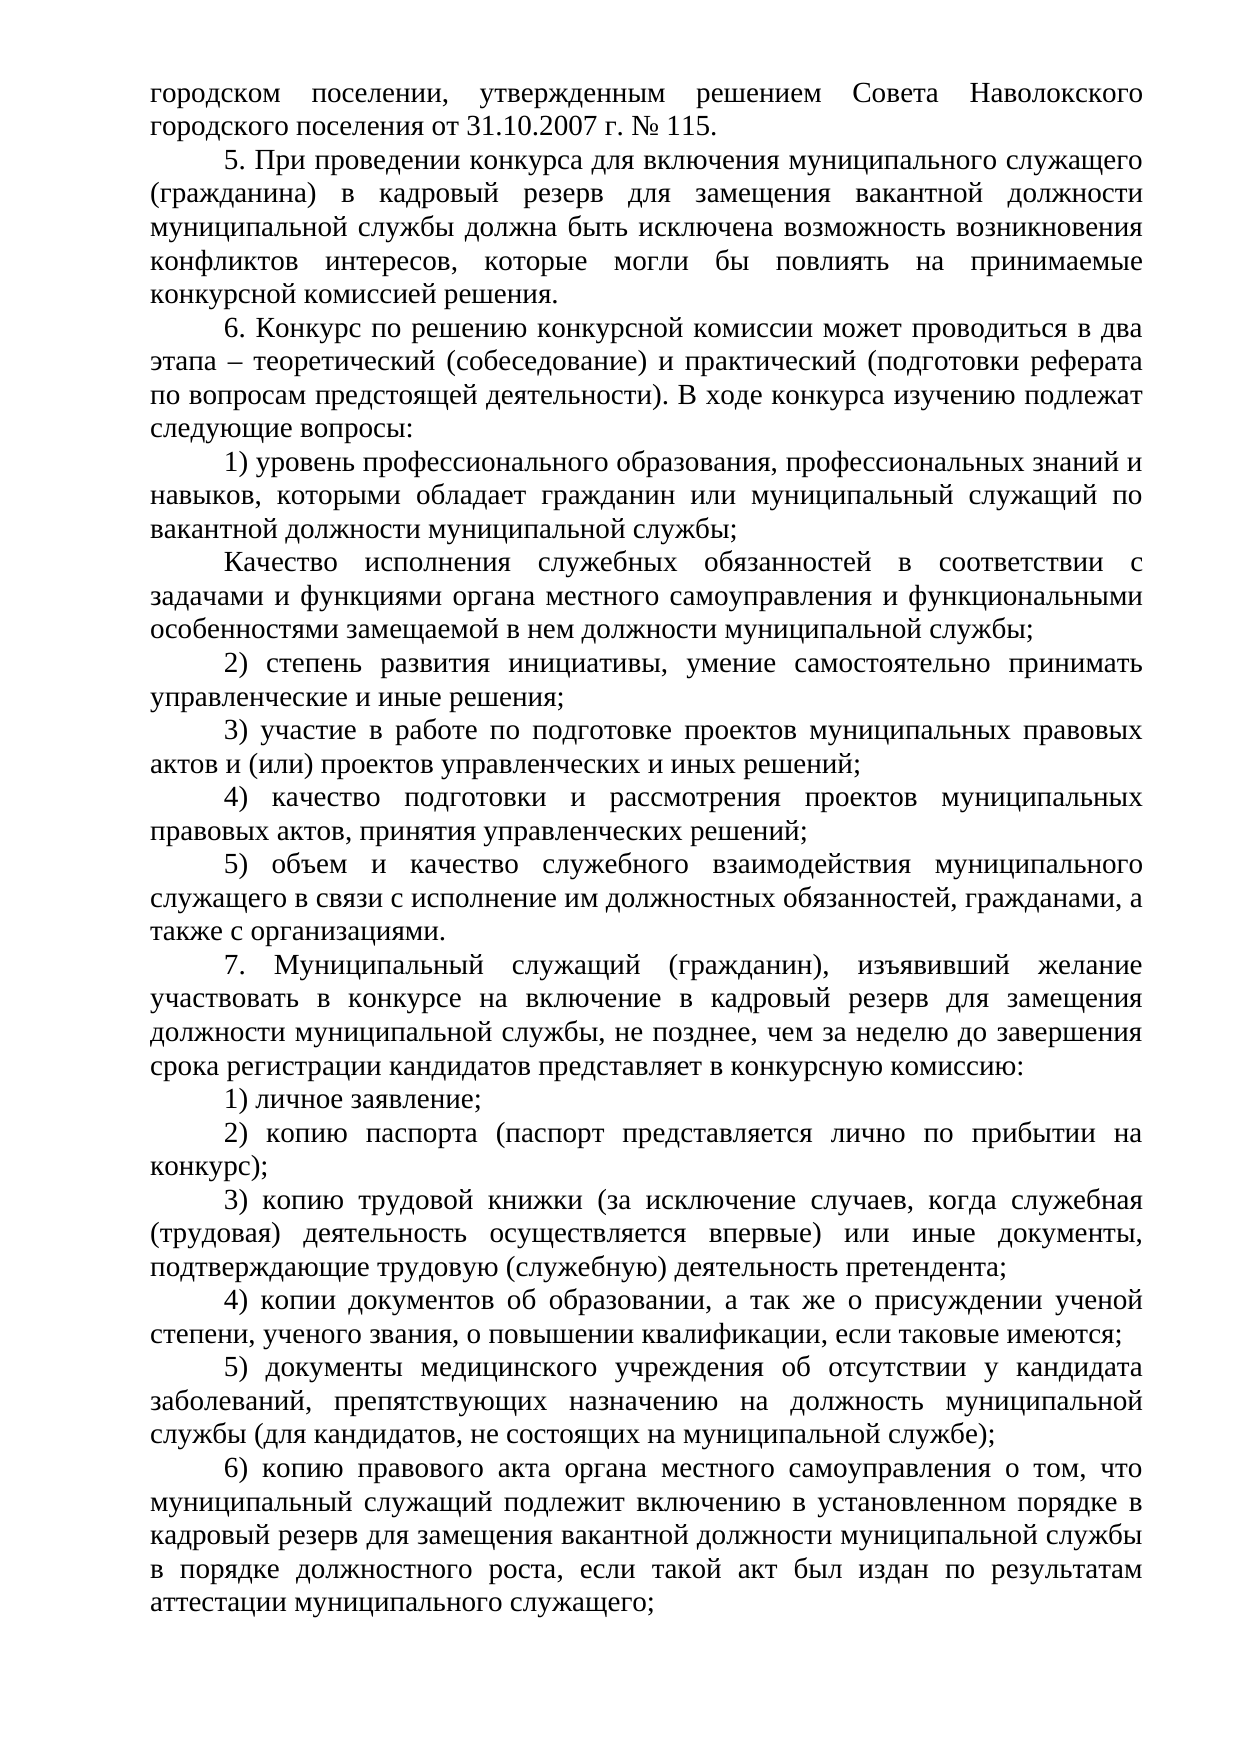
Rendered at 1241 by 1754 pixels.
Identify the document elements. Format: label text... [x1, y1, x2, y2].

text 1) уровень профессионального образования, профессиональных знаний и навыков, которыми обладает гражданин или муниципальный служащий по вакантной должности муниципальной службы; [150, 444, 1144, 544]
text 5) объем и качество служебного взаимодействия муниципального служащего в связи с исполнение им должностных обязанностей, гражданами, а также с организациями. [150, 846, 1144, 947]
text 2) копию паспорта (паспорт представляется лично по прибытии на конкурс); [150, 1115, 1144, 1182]
text 3) копию трудовой книжки (за исключение случаев, когда служебная (трудовая) деятельность осуществляется впервые) или иные документы, подтверждающие трудовую (служебную) деятельность претендента; [150, 1182, 1144, 1282]
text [150, 75, 1144, 142]
text 7. Муниципальный служащий (гражданин), изъявивший желание участвовать в конкурсе на включение в кадровый резерв для замещения должности муниципальной службы, не позднее, чем за неделю до завершения срока регистрации кандидатов представляет в конкурсную комиссию: [150, 947, 1144, 1081]
text 4) копии документов об образовании, а так же о присуждении ученой степени, ученого звания, о повышении квалификации, если таковые имеются; [150, 1282, 1144, 1349]
text 1) личное заявление; [150, 1081, 1144, 1115]
text 6) копию правового акта органа местного самоуправления о том, что муниципальный служащий подлежит включению в установленном порядке в кадровый резерв для замещения вакантной должности муниципальной службы в порядке должностного роста, если такой акт был издан по результатам аттестации муниципального служащего; [150, 1450, 1144, 1618]
text 2) степень развития инициативы, умение самостоятельно принимать управленческие и иные решения; [150, 645, 1144, 712]
text Качество исполнения служебных обязанностей в соответствии с задачами и функциями органа местного самоуправления и функциональными особенностями замещаемой в нем должности муниципальной службы; [150, 544, 1144, 645]
text 4) качество подготовки и рассмотрения проектов муниципальных правовых актов, принятия управленческих решений; [150, 779, 1144, 846]
text 6. Конкурс по решению конкурсной комиссии может проводиться в два этапа – теоретический (собеседование) и практический (подготовки реферата по вопросам предстоящей деятельности). В ходе конкурса изучению подлежат следующие вопросы: [150, 310, 1144, 444]
text 5) документы медицинского учреждения об отсутствии у кандидата заболеваний, препятствующих назначению на должность муниципальной службы (для кандидатов, не состоящих на муниципальной службе); [150, 1349, 1144, 1450]
text 3) участие в работе по подготовке проектов муниципальных правовых актов и (или) проектов управленческих и иных решений; [150, 712, 1144, 779]
text 5. При проведении конкурса для включения муниципального служащего (гражданина) в кадровый резерв для замещения вакантной должности муниципальной службы должна быть исключена возможность возникновения конфликтов интересов, которые могли бы повлиять на принимаемые конкурсной комиссией решения. [150, 142, 1144, 310]
